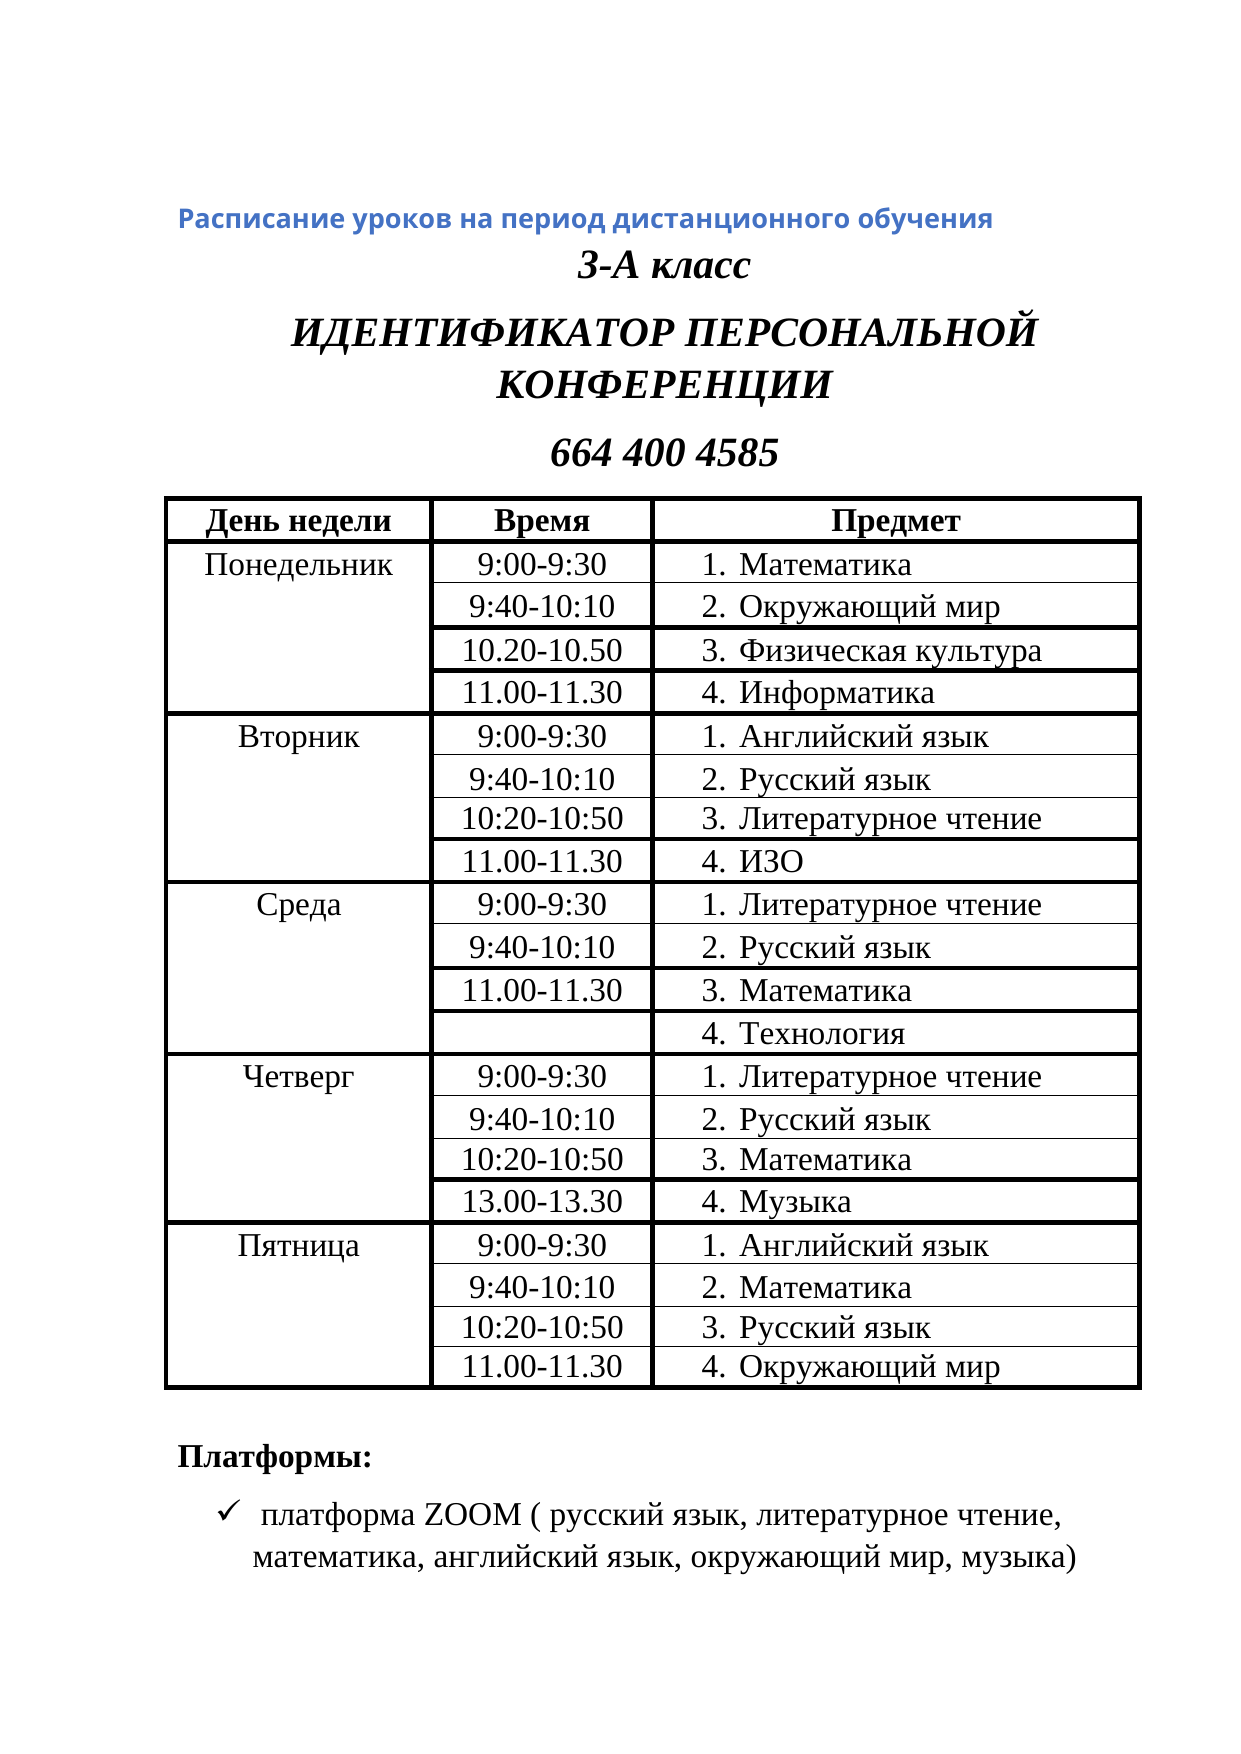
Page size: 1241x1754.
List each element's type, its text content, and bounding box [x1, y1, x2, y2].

table_cell ИЗО [655, 841, 1137, 879]
table_header Время [434, 501, 650, 539]
table_cell Математика [655, 544, 1137, 582]
table_cell Музыка [655, 1182, 1137, 1220]
table_cell [434, 1013, 650, 1052]
table_cell 11.00-11.30 [434, 673, 650, 711]
table_cell Русский язык [655, 924, 1137, 966]
table_cell Английский язык [655, 716, 1137, 754]
table_cell 9:40-10:10 [434, 583, 650, 625]
table_cell Русский язык [655, 1096, 1137, 1138]
table_cell 9:00-9:30 [434, 884, 650, 923]
table_cell 9:40-10:10 [434, 755, 650, 797]
table_cell Литературное чтение [655, 884, 1137, 923]
text ИДЕНТИФИКАТОР ПЕРСОНАЛЬНОЙ КОНФЕРЕНЦИИ [177, 308, 1152, 407]
table_cell 11.00-11.30 [434, 841, 650, 879]
table_cell Четверг [168, 1056, 429, 1220]
table_cell Математика [655, 1139, 1137, 1177]
table_cell 10:20-10:50 [434, 1307, 650, 1346]
table_cell Русский язык [655, 755, 1137, 797]
table_cell 11.00-11.30 [434, 970, 650, 1009]
table_cell Русский язык [655, 1307, 1137, 1346]
table_cell Пятница [168, 1225, 429, 1385]
table_header День недели [168, 501, 429, 539]
table_cell Литературное чтение [655, 1056, 1137, 1095]
table_cell 9:40-10:10 [434, 1264, 650, 1306]
table_cell 9:40-10:10 [434, 1096, 650, 1138]
table_cell Физическая культура [655, 630, 1137, 668]
table_cell Английский язык [655, 1225, 1137, 1263]
table_cell 9:00-9:30 [434, 716, 650, 754]
text 664 400 4585 [177, 428, 1152, 476]
table_cell Окружающий мир [655, 583, 1137, 625]
table_cell 9:40-10:10 [434, 924, 650, 966]
table_cell Окружающий мир [655, 1347, 1137, 1385]
table_cell Вторник [168, 716, 429, 879]
table_cell 11.00-11.30 [434, 1347, 650, 1385]
table_cell 10:20-10:50 [434, 1139, 650, 1177]
table_cell 13.00-13.30 [434, 1182, 650, 1220]
table_cell 9:00-9:30 [434, 1225, 650, 1263]
text 3-А класс [177, 239, 1152, 287]
table_cell Математика [655, 1264, 1137, 1306]
table_cell Среда [168, 884, 429, 1052]
table_cell Понедельник [168, 544, 429, 711]
table_header Предмет [655, 501, 1137, 539]
table_cell 10.20-10.50 [434, 630, 650, 668]
subtitle Расписание уроков на период дистанционного обучения [177, 199, 1152, 236]
table_cell Информатика [655, 673, 1137, 711]
table_cell Технология [655, 1013, 1137, 1052]
text Платформы: [177, 1436, 1152, 1475]
table_cell Литературное чтение [655, 798, 1137, 837]
table_cell Математика [655, 970, 1137, 1009]
table_cell 9:00-9:30 [434, 1056, 650, 1095]
table_cell 10:20-10:50 [434, 798, 650, 837]
table_cell 9:00-9:30 [434, 544, 650, 582]
list платформа ZOOM ( русский язык, литературное чтение, математика, английский язык, окружающий мир, музыка) [215, 1494, 1152, 1574]
